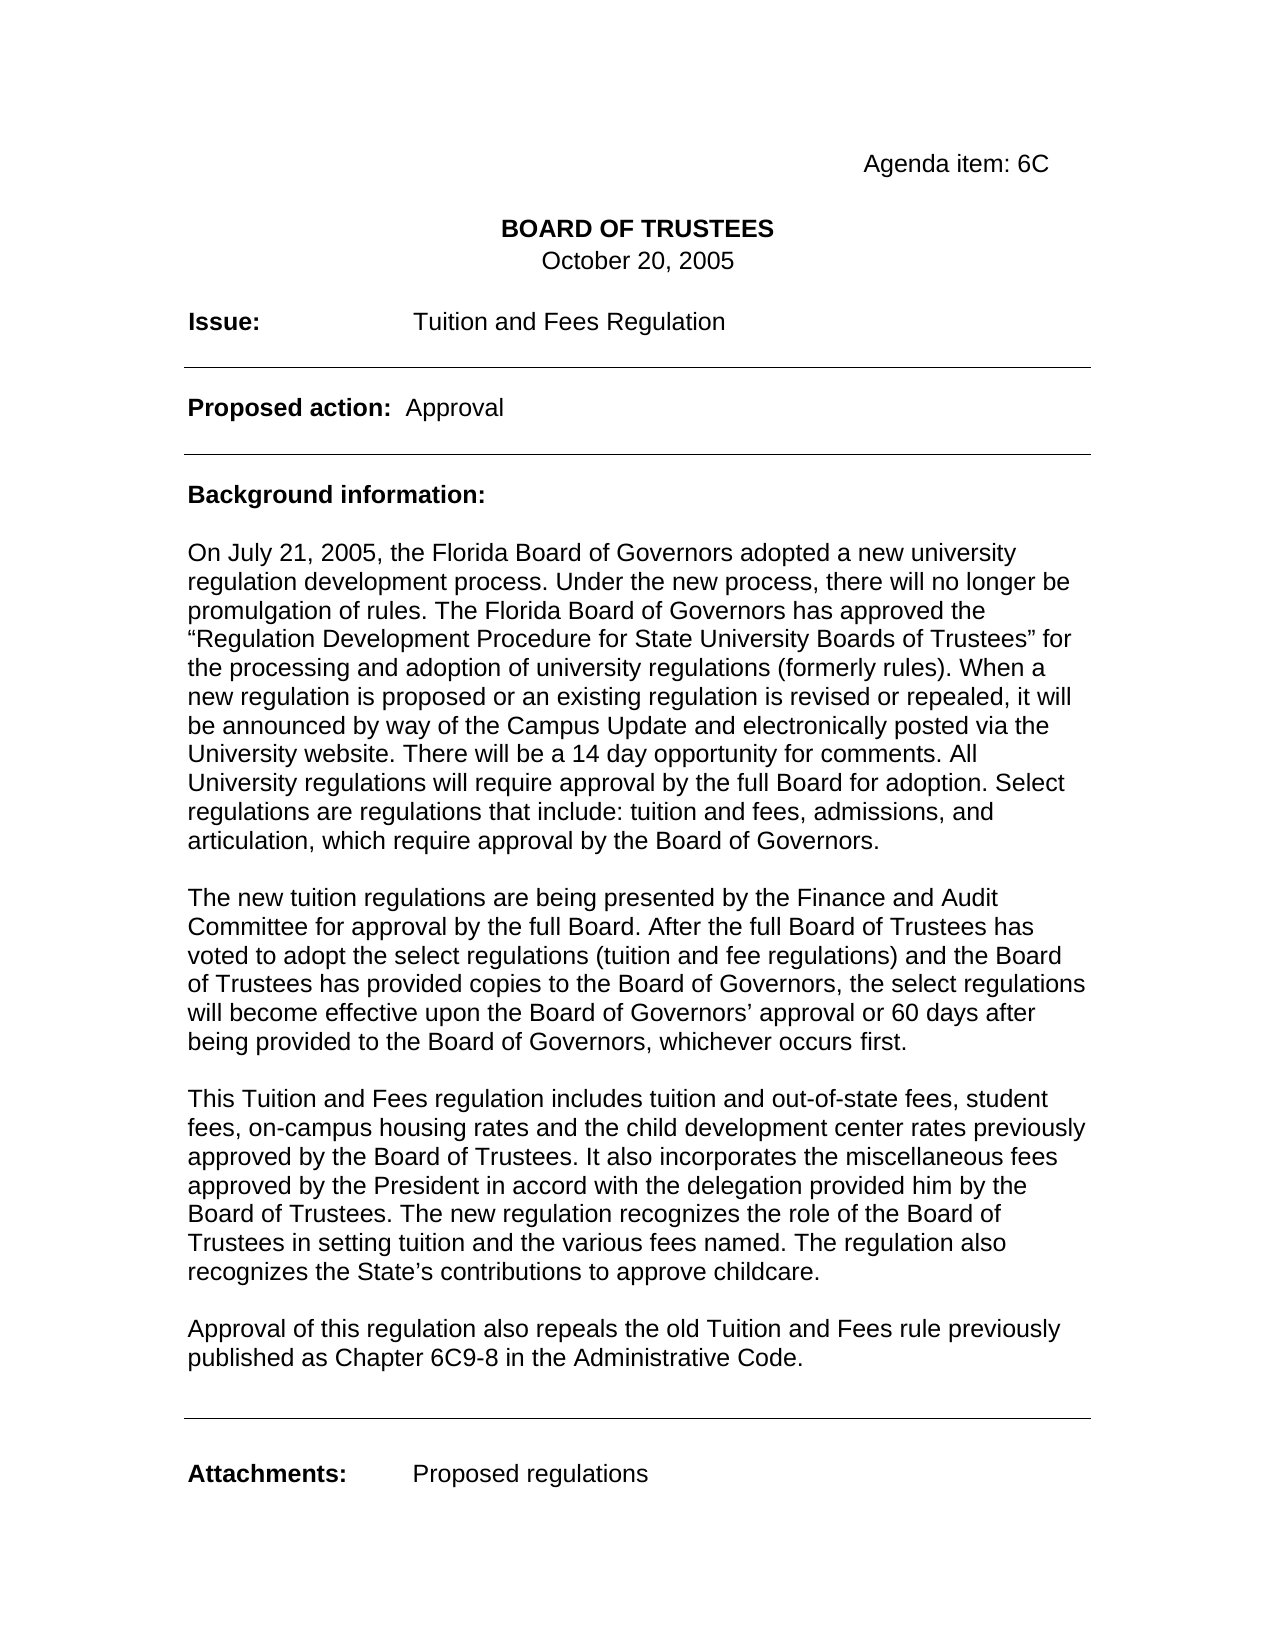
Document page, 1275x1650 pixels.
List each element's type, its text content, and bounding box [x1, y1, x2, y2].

text Agenda item: 6C [96, 149, 1049, 178]
text Approval of this regulation also repeals the old Tuition and Fees rule previously published as Chapter 6C9-8 in the Administrative Code. [187, 1314, 1064, 1372]
text On July 21, 2005, the Florida Board of Governors adopted a new university regulation development process. Under the new process, there will no longer be promulgation of rules. The Florida Board of Governors has approved the “Regulation Development Procedure for State University Boards of Trustees” for the processing and adoption of university regulations (formerly rules). When a new regulation is proposed or an existing regulation is revised or repealed, it will be announced by way of the Campus Update and electronically posted via the University website. There will be a 14 day opportunity for comments. All University regulations will require approval by the full Board for adoption. Select regulations are regulations that include: tuition and fees, admissions, and articulation, which require approval by the Board of Governors. [187, 538, 1075, 854]
text Background information: [187, 480, 1156, 509]
text The new tuition regulations are being presented by the Finance and Audit Committee for approval by the full Board. After the full Board of Trustees has voted to adopt the select regulations (tuition and fee regulations) and the Board of Trustees has provided copies to the Board of Governors, the select regulations will become effective upon the Board of Governors’ approval or 60 days after being provided to the Board of Governors, whichever occurs first. [187, 883, 1087, 1056]
text This Tuition and Fees regulation includes tuition and out-of-state fees, student fees, on-campus housing rates and the child development center rates previously approved by the Board of Trustees. It also incorporates the miscellaneous fees approved by the President in accord with the delegation provided him by the Board of Trustees. The new regulation recognizes the role of the Board of Trustees in setting tuition and the various fees named. The regulation also recognizes the State’s contributions to approve childcare. [187, 1084, 1089, 1286]
text Attachments: Proposed regulations [187, 1459, 1156, 1487]
text October 20, 2005 [96, 246, 734, 275]
text BOARD OF TRUSTEES [394, 213, 881, 242]
text Proposed action: Approval [187, 393, 1156, 422]
text Issue: Tuition and Fees Regulation [96, 307, 726, 335]
